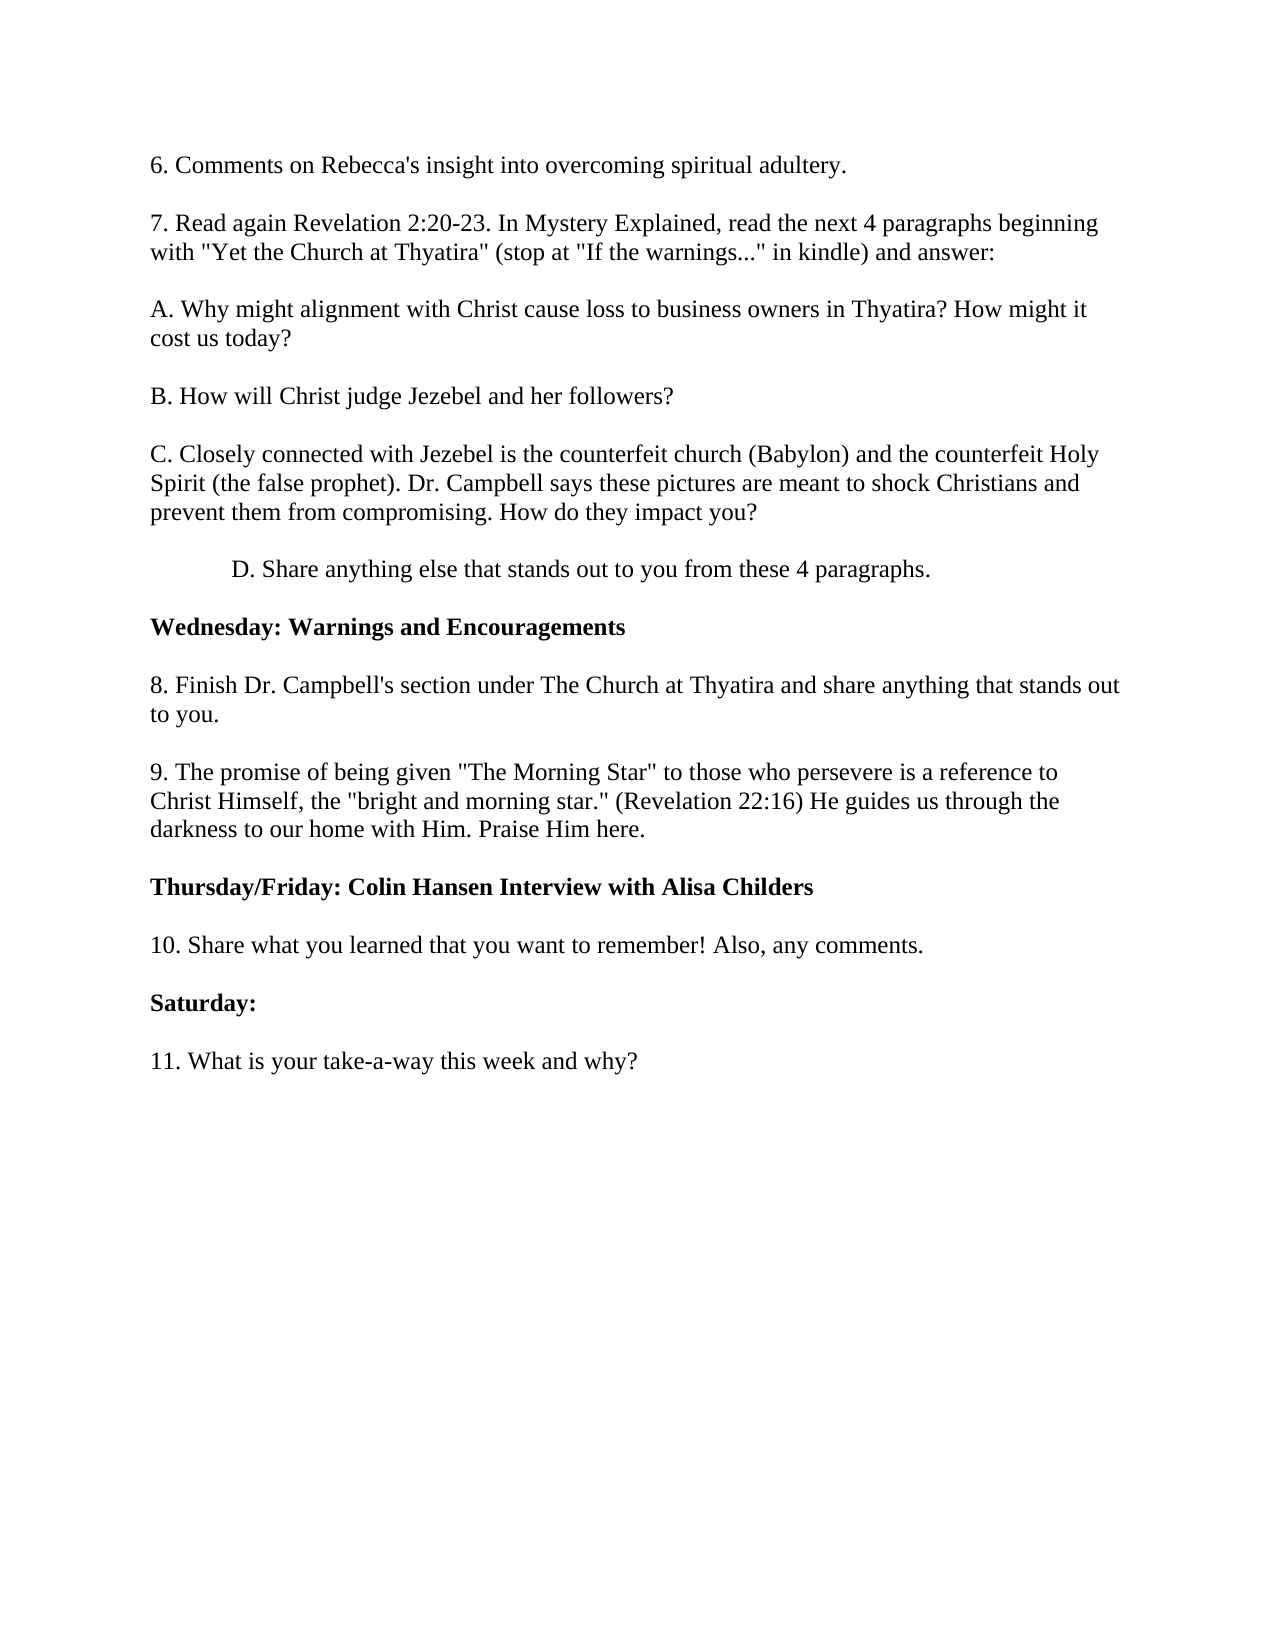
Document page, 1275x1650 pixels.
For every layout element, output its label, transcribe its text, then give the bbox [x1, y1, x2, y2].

text B. How will Christ judge Jezebel and her followers? [150, 381, 1125, 410]
text Thursday/Friday: Colin Hansen Interview with Alisa Childers [150, 872, 1125, 901]
text C. Closely connected with Jezebel is the counterfeit church (Babylon) and the counterfeit Holy Spirit (the false prophet). Dr. Campbell says these pictures are meant to shock Christians and prevent them from compromising. How do they impact you? [150, 439, 1125, 525]
text 7. Read again Revelation 2:20-23. In Mystery Explained, read the next 4 paragraphs beginning with "Yet the Church at Thyatira" (stop at "If the warnings..." in kindle) and answer: [150, 208, 1125, 265]
text Saturday: [150, 988, 1125, 1017]
text 6. Comments on Rebecca's insight into overcoming spiritual adultery. [150, 150, 1125, 179]
text 11. What is your take-a-way this week and why? [150, 1046, 1125, 1075]
text D. Share anything else that stands out to you from these 4 paragraphs. [150, 554, 1125, 583]
text Wednesday: Warnings and Encouragements [150, 612, 1125, 641]
text 10. Share what you learned that you want to remember! Also, any comments. [150, 930, 1125, 959]
text 8. Finish Dr. Campbell's section under The Church at Thyatira and share anything that stands out to you. [150, 670, 1125, 728]
text A. Why might alignment with Christ cause loss to business owners in Thyatira? How might it cost us today? [150, 294, 1125, 352]
text 9. The promise of being given "The Morning Star" to those who persevere is a reference to Christ Himself, the "bright and morning star." (Revelation 22:16) He guides us through the darkness to our home with Him. Praise Him here. [150, 757, 1125, 843]
